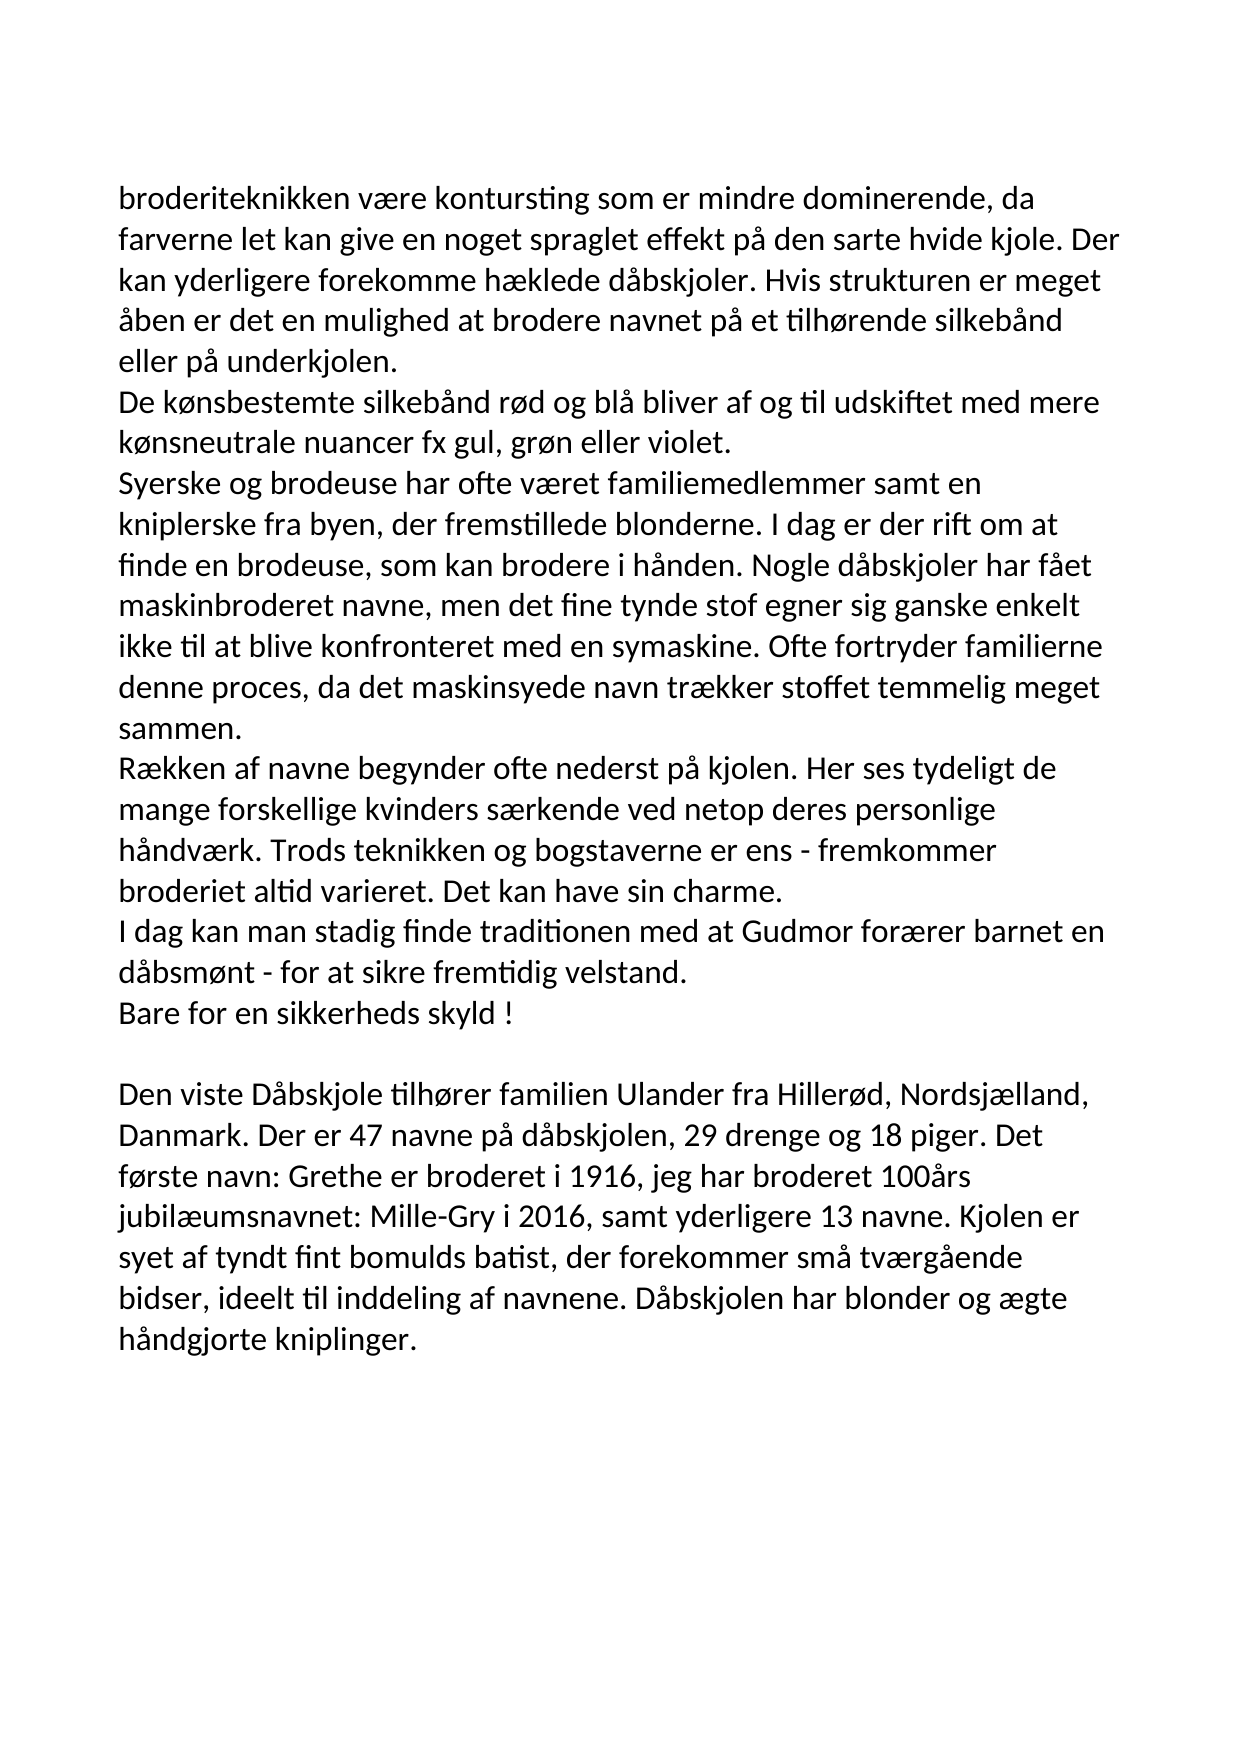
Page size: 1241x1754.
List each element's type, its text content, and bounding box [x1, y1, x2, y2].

text De kønsbestemte silkebånd rød og blå bliver af og til udskiftet med mere kønsneutrale nuancer fx gul, grøn eller violet. [118, 381, 1122, 462]
text I dag kan man stadig finde traditionen med at Gudmor forærer barnet en dåbsmønt - for at sikre fremtidig velstand. [118, 910, 1122, 992]
text Rækken af navne begynder ofte nederst på kjolen. Her ses tydeligt de mange forskellige kvinders særkende ved netop deres personlige håndværk. Trods teknikken og bogstaverne er ens - fremkommer broderiet altid varieret. Det kan have sin charme. [118, 747, 1122, 910]
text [118, 177, 1122, 381]
text Bare for en sikkerheds skyld ! [118, 992, 1122, 1032]
text Syerske og brodeuse har ofte været familiemedlemmer samt en kniplerske fra byen, der fremstillede blonderne. I dag er der rift om at finde en brodeuse, som kan brodere i hånden. Nogle dåbskjoler har fået maskinbroderet navne, men det fine tynde stof egner sig ganske enkelt ikke til at blive konfronteret med en symaskine. Ofte fortryder familierne denne proces, da det maskinsyede navn trækker stoffet temmelig meget sammen. [118, 462, 1122, 747]
text Den viste Dåbskjole tilhører familien Ulander fra Hillerød, Nordsjælland, Danmark. Der er 47 navne på dåbskjolen, 29 drenge og 18 piger. Det første navn: Grethe er broderet i 1916, jeg har broderet 100års jubilæumsnavnet: Mille-Gry i 2016, samt yderligere 13 navne. Kjolen er syet af tyndt fint bomulds batist, der forekommer små tværgående bidser, ideelt til inddeling af navnene. Dåbskjolen har blonder og ægte håndgjorte kniplinger. [118, 1073, 1122, 1358]
